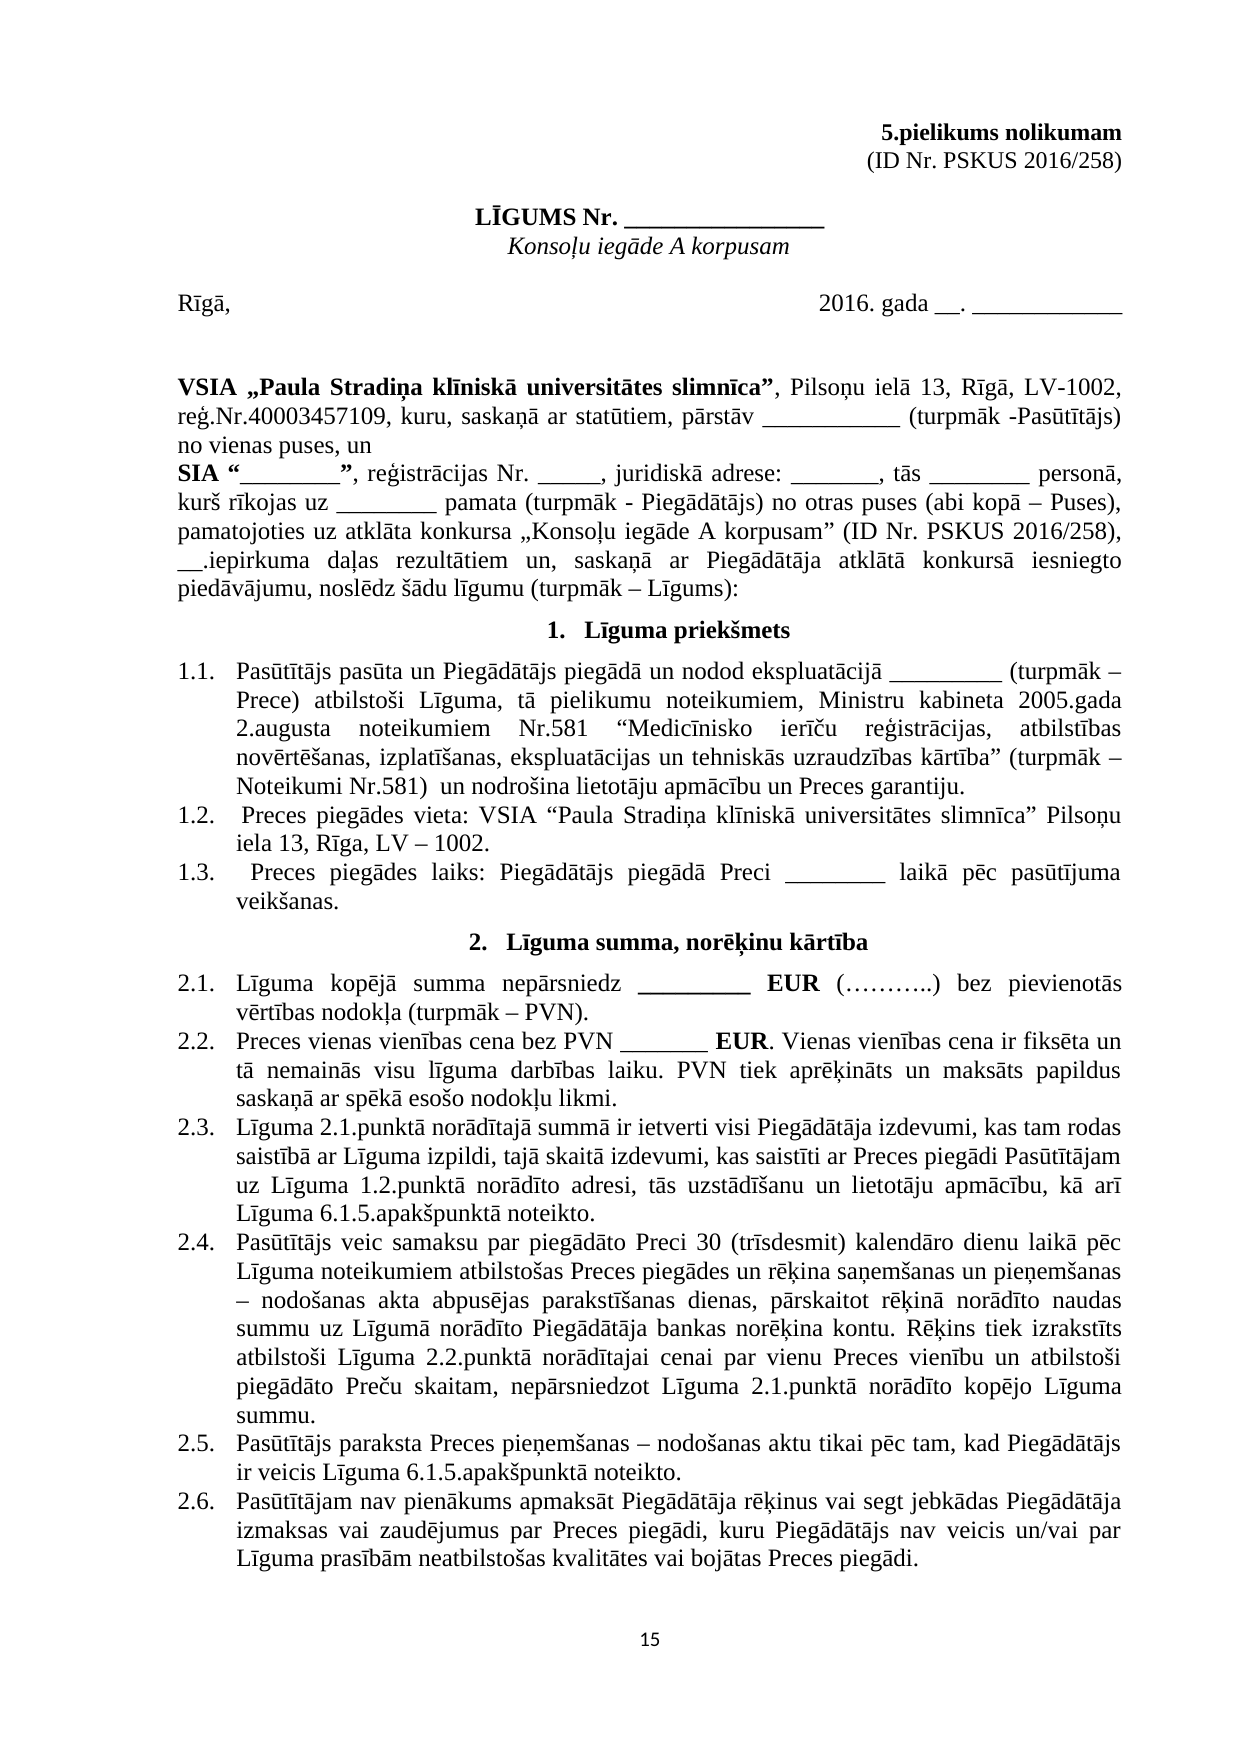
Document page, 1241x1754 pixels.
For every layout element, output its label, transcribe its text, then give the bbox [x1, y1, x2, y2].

list Preces vienas vienības cena bez PVN _______ EUR. Vienas vienības cena ir fiksēta un tā nemainās visu līguma darbības laiku. PVN tiek aprēķināts un maksāts papildus saskaņā ar spēkā esošo nodokļu likmi. [177, 1026, 1122, 1112]
text Konsoļu iegāde A korpusam [177, 231, 1122, 259]
text Rīgā, 2016. gada __. ____________ [177, 288, 1119, 317]
text (ID Nr. PSKUS 2016/258) [252, 146, 1122, 173]
list Līguma 2.1.punktā norādītajā summā ir ietverti visi Piegādātāja izdevumi, kas tam rodas saistībā ar Līguma izpildi, tajā skaitā izdevumi, kas saistīti ar Preces piegādi Pasūtītājam uz Līguma 1.2.punktā norādīto adresi, tās uzstādīšanu un lietotāju apmācību, kā arī Līguma 6.1.5.apakšpunktā noteikto. [177, 1112, 1122, 1227]
list Pasūtītājs veic samaksu par piegādāto Preci 30 (trīsdesmit) kalendāro dienu laikā pēc Līguma noteikumiem atbilstošas Preces piegādes un rēķina saņemšanas un pieņemšanas – nodošanas akta abpusējas parakstīšanas dienas, pārskaitot rēķinā norādīto naudas summu uz Līgumā norādīto Piegādātāja bankas norēķina kontu. Rēķins tiek izrakstīts atbilstoši Līguma 2.2.punktā norādītajai cenai par vienu Preces vienību un atbilstoši piegādāto Preču skaitam, nepārsniedzot Līguma 2.1.punktā norādīto kopējo Līguma summu. [177, 1227, 1122, 1428]
list Preces piegādes vieta: VSIA “Paula Stradiņa klīniskā universitātes slimnīca” Pilsoņu iela 13, Rīga, LV – 1002. [177, 800, 1122, 857]
list Līguma summa, norēķinu kārtība [215, 927, 1122, 956]
list Pasūtītājs pasūta un Piegādātājs piegādā un nodod ekspluatācijā _________ (turpmāk – Prece) atbilstoši Līguma, tā pielikumu noteikumiem, Ministru kabineta 2005.gada 2.augusta noteikumiem Nr.581 “Medicīnisko ierīču reģistrācijas, atbilstības novērtēšanas, izplatīšanas, ekspluatācijas un tehniskās uzraudzības kārtība” (turpmāk – Noteikumi Nr.581) un nodrošina lietotāju apmācību un Preces garantiju. [177, 656, 1122, 800]
text 5.pielikums nolikumam [177, 118, 1122, 146]
list Līguma priekšmets [215, 615, 1122, 643]
list Preces piegādes laiks: Piegādātājs piegādā Preci ________ laikā pēc pasūtījuma veikšanas. [177, 857, 1122, 915]
text VSIA „Paula Stradiņa klīniskā universitātes slimnīca”, Pilsoņu ielā 13, Rīgā, LV-1002, reģ.Nr.40003457109, kuru, saskaņā ar statūtiem, pārstāv ___________ (turpmāk -Pasūtītājs) no vienas puses, un [177, 372, 1122, 458]
list Līguma kopējā summa nepārsniedz _________ EUR (………..) bez pievienotās vērtības nodokļa (turpmāk – PVN). [177, 968, 1122, 1026]
text LĪGUMS Nr. ________________ [177, 202, 1122, 231]
list Pasūtītājs paraksta Preces pieņemšanas – nodošanas aktu tikai pēc tam, kad Piegādātājs ir veicis Līguma 6.1.5.apakšpunktā noteikto. [177, 1428, 1122, 1486]
list Pasūtītājam nav pienākums apmaksāt Piegādātāja rēķinus vai segt jebkādas Piegādātāja izmaksas vai zaudējumus par Preces piegādi, kuru Piegādātājs nav veicis un/vai par Līguma prasībām neatbilstošas kvalitātes vai bojātas Preces piegādi. [177, 1486, 1122, 1572]
text SIA “________”, reģistrācijas Nr. _____, juridiskā adrese: _______, tās ________ personā, kurš rīkojas uz ________ pamata (turpmāk - Piegādātājs) no otras puses (abi kopā – Puses), pamatojoties uz atklāta konkursa „Konsoļu iegāde A korpusam” (ID Nr. PSKUS 2016/258), __.iepirkuma daļas rezultātiem un, saskaņā ar Piegādātāja atklātā konkursā iesniegto piedāvājumu, noslēdz šādu līgumu (turpmāk – Līgums): [177, 458, 1122, 602]
